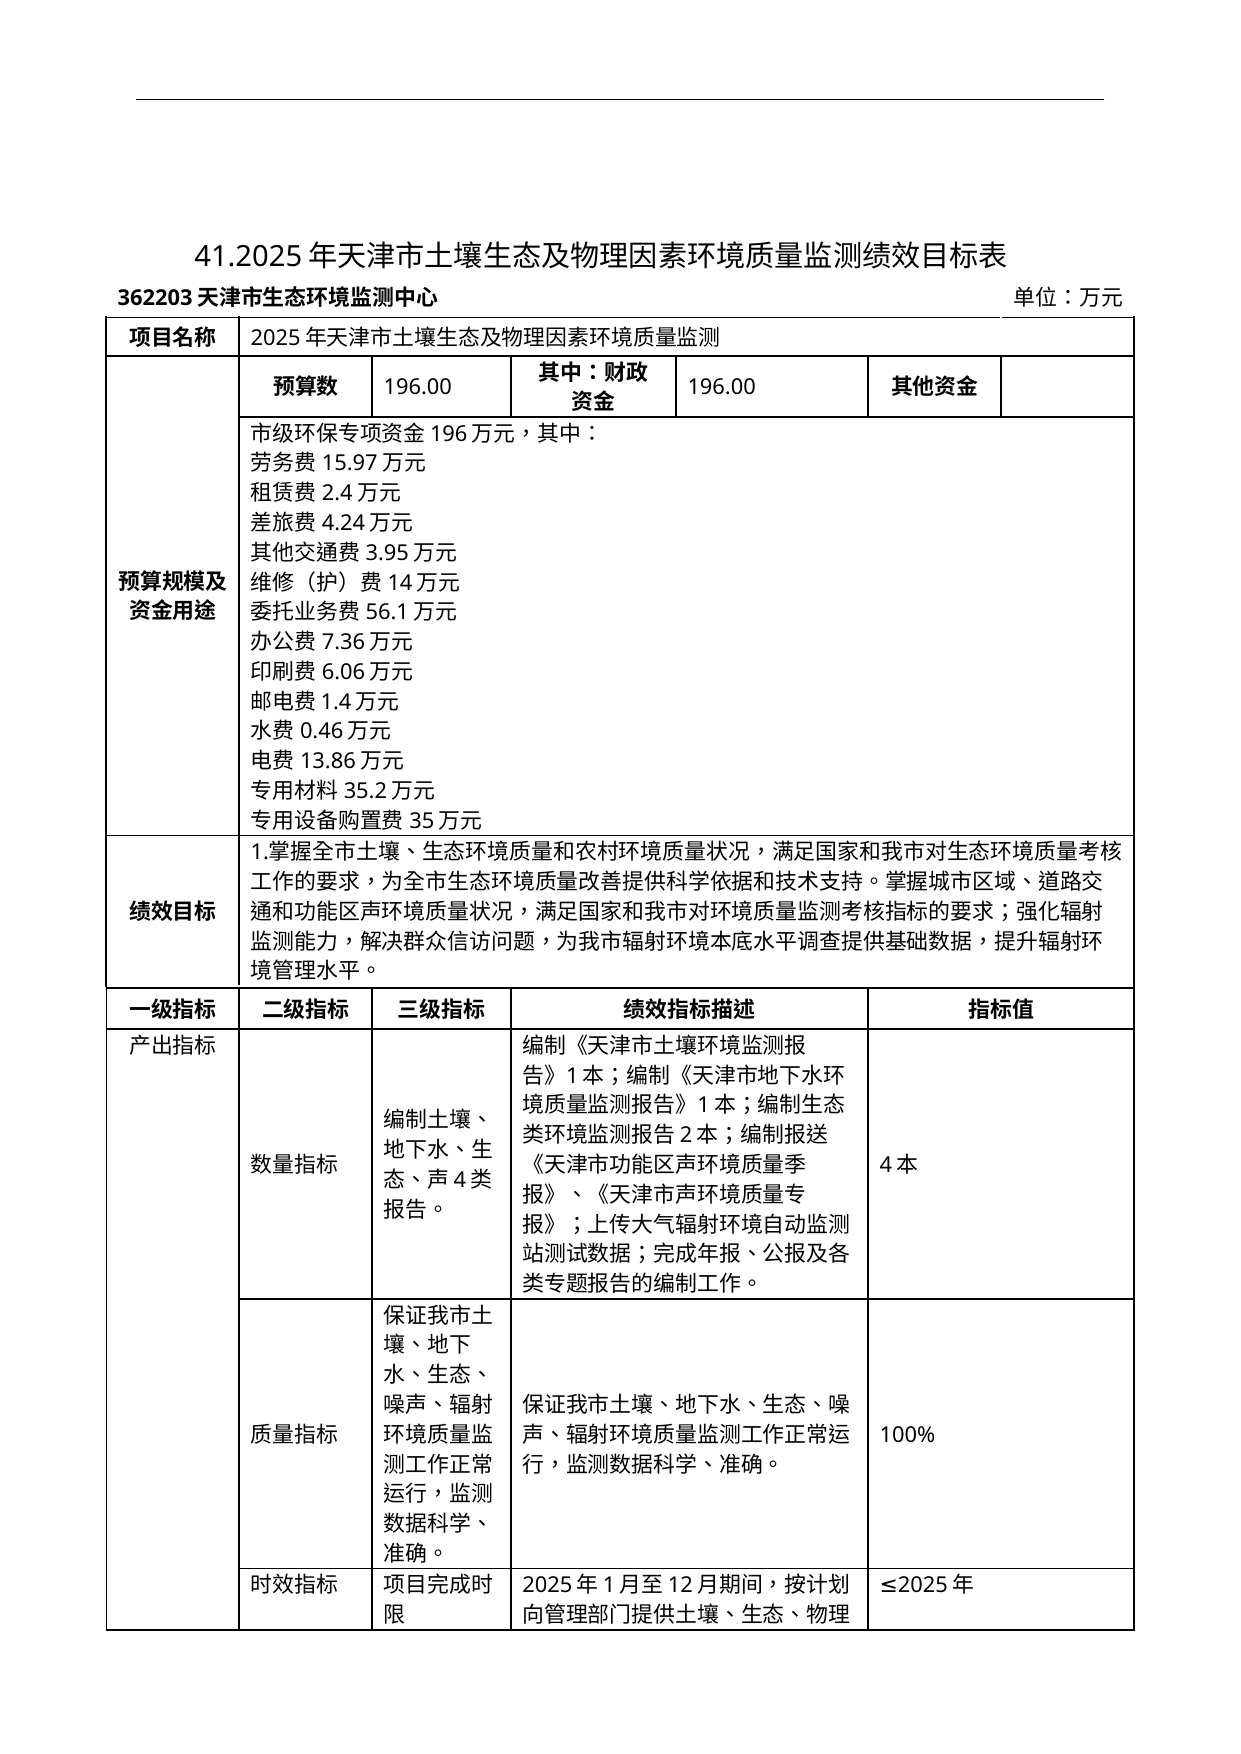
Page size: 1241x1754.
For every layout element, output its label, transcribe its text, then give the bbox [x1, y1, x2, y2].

text 41.2025年天津市土壤生态及物理因素环境质量监测绩效目标表 [136, 235, 1104, 275]
table_cell 产出指标 [107, 1030, 238, 1629]
table_cell 编制《天津市土壤环境监测报告》1本；编制《天津市地下水环境质量监测报告》1本；编制生态类环境监测报告2本；编制报送《天津市功能区声环境质量季报》、《天津市声环境质量专报》；上传大气辐射环境自动监测站测试数据；完成年报、公报及各类专题报告的编制工作。 [512, 1030, 867, 1298]
table_cell 数量指标 [240, 1030, 371, 1298]
table_cell 质量指标 [240, 1300, 371, 1568]
table_cell 预算数 [240, 357, 371, 416]
table_cell 4本 [869, 1030, 1133, 1298]
table_cell 时效指标 [240, 1569, 371, 1629]
table_cell 196.00 [373, 357, 510, 416]
table_cell 其中：财政 资金 [512, 357, 675, 416]
table_cell 100% [869, 1300, 1133, 1568]
table_cell 保证我市土壤、地下水、生态、噪声、辐射环境质量监测工作正常运行，监测数据科学、准确。 [373, 1300, 510, 1568]
table_header 单位：万元 [1002, 277, 1133, 316]
table_cell 2025年天津市土壤生态及物理因素环境质量监测 [240, 318, 1133, 355]
table_cell 预算规模及资金用途 [107, 357, 238, 835]
table_cell 项目名称 [107, 318, 238, 355]
table_header 三级指标 [373, 989, 510, 1028]
table_cell 196.00 [677, 357, 867, 416]
table_cell 绩效目标 [107, 836, 238, 985]
table_header 指标值 [869, 989, 1133, 1028]
table_cell [1002, 357, 1133, 416]
table_cell 保证我市土壤、地下水、生态、噪声、辐射环境质量监测工作正常运行，监测数据科学、准确。 [512, 1300, 867, 1568]
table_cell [512, 1569, 867, 1629]
table_header 绩效指标描述 [512, 989, 867, 1028]
table_header 二级指标 [240, 989, 371, 1028]
table_cell 1.掌握全市土壤、生态环境质量和农村环境质量状况，满足国家和我市对生态环境质量考核工作的要求，为全市生态环境质量改善提供科学依据和技术支持。掌握城市区域、道路交通和功能区声环境质量状况，满足国家和我市对环境质量监测考核指标的要求；强化辐射监测能力，解决群众信访问题，为我市辐射环境本底水平调查提供基础数据，提升辐射环境管理水平。 [240, 836, 1133, 985]
table_cell 编制土壤、地下水、生态、声4类报告。 [373, 1030, 510, 1298]
table_cell 市级环保专项资金196万元，其中： 劳务费 15.97万元 租赁费 2.4万元 差旅费 4.24万元 其他交通费 3.95万元 维修（护）费 14万元 委托业务费 56.1万元 办公费 7.36万元 印刷费 6.06万元 邮电费1.4万元 水费 0.46万元 电费 13.86万元 专用材料 35.2万元 专用设备购置费 35万元 [240, 418, 1133, 835]
table_header 362203天津市生态环境监测中心 [107, 277, 1000, 316]
table_cell 其他资金 [869, 357, 1000, 416]
table_cell ≤2025年 [869, 1569, 1133, 1629]
table_cell 项目完成时限 [373, 1569, 510, 1629]
table_header 一级指标 [107, 989, 238, 1028]
